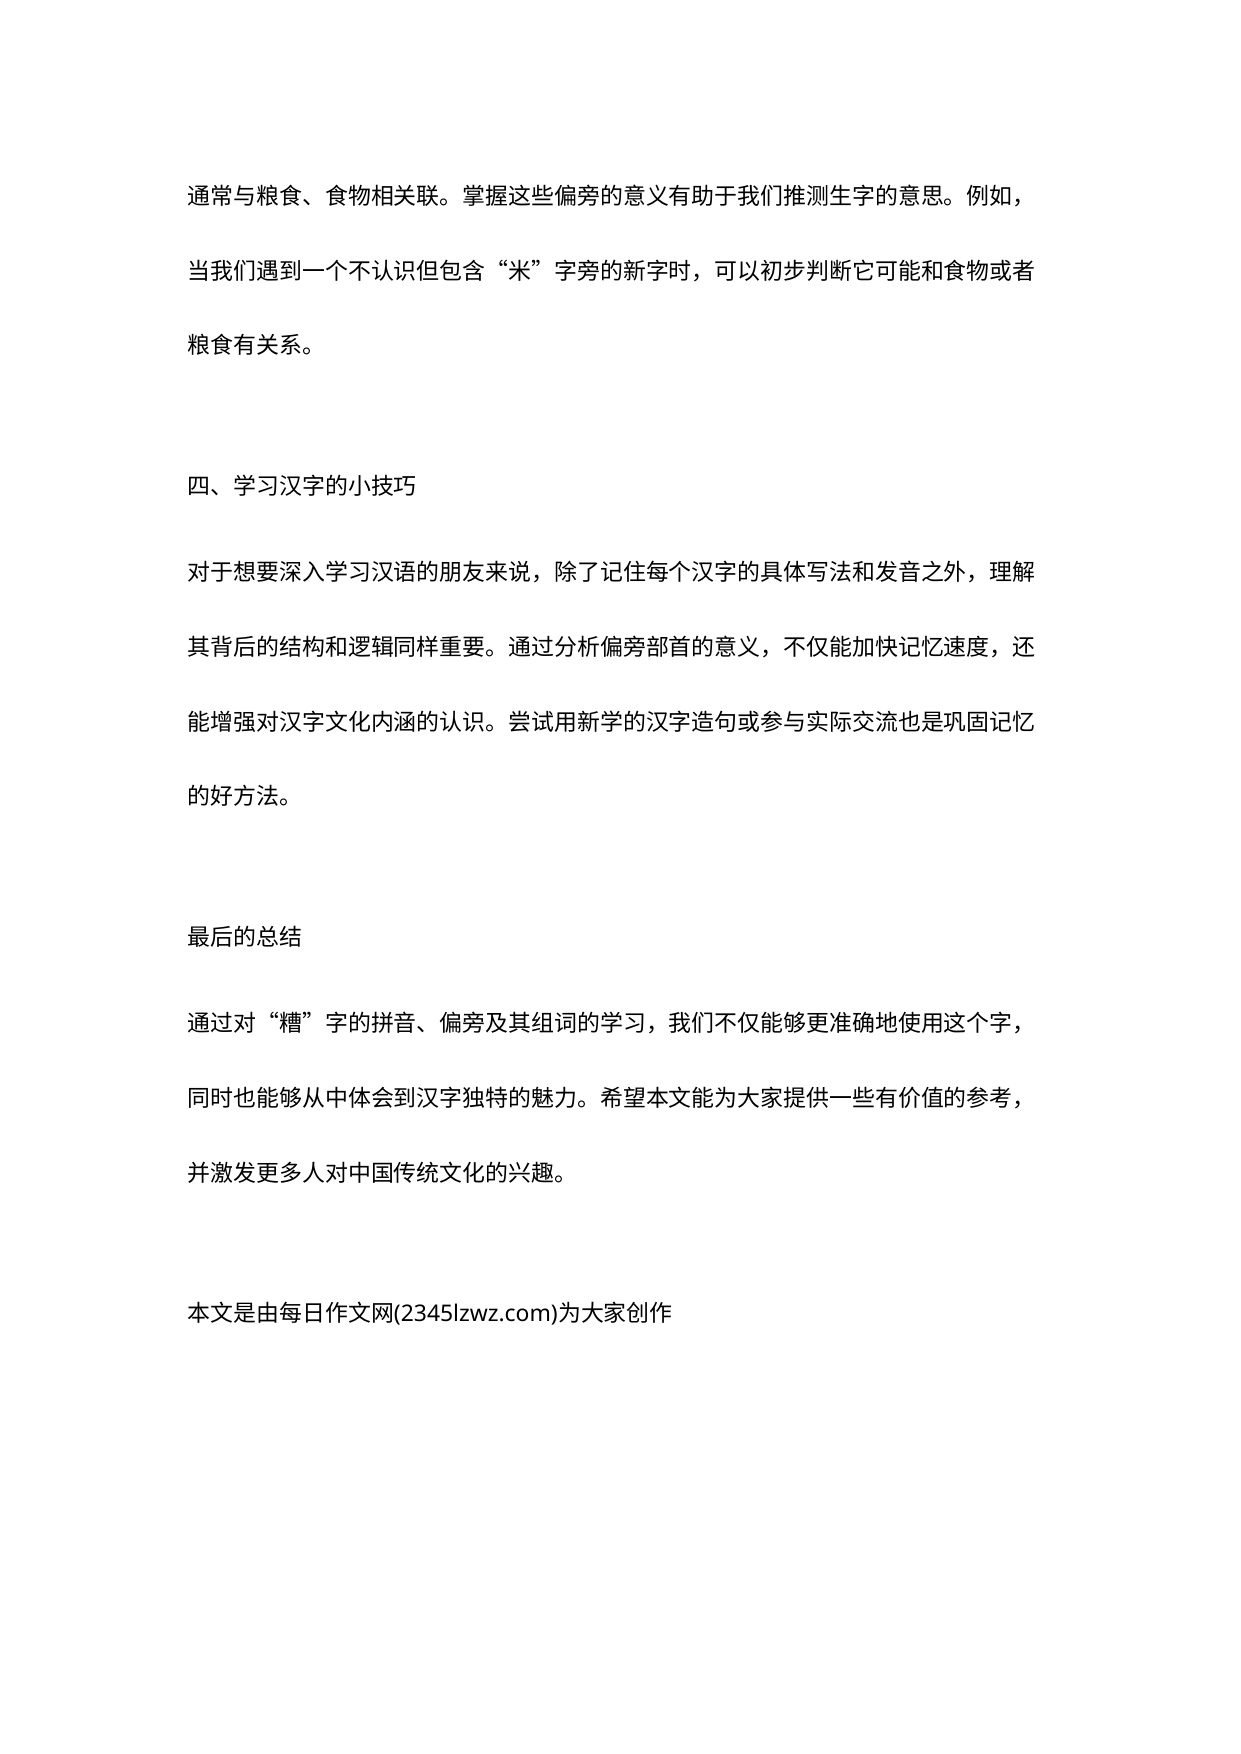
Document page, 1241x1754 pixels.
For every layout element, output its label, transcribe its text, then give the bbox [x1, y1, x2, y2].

text 本文是由每日作文网(2345lzwz.com)为大家创作 [187, 1279, 1053, 1344]
text 通过对“糟”字的拼音、偏旁及其组词的学习，我们不仅能够更准确地使用这个字，同时也能够从中体会到汉字独特的魅力。希望本文能为大家提供一些有价值的参考，并激发更多人对中国传统文化的兴趣。 [187, 989, 1053, 1204]
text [187, 162, 1053, 376]
text 四、学习汉字的小技巧 [187, 452, 1053, 517]
text 最后的总结 [187, 903, 1053, 968]
text 对于想要深入学习汉语的朋友来说，除了记住每个汉字的具体写法和发音之外，理解其背后的结构和逻辑同样重要。通过分析偏旁部首的意义，不仅能加快记忆速度，还能增强对汉字文化内涵的认识。尝试用新学的汉字造句或参与实际交流也是巩固记忆的好方法。 [187, 538, 1053, 827]
